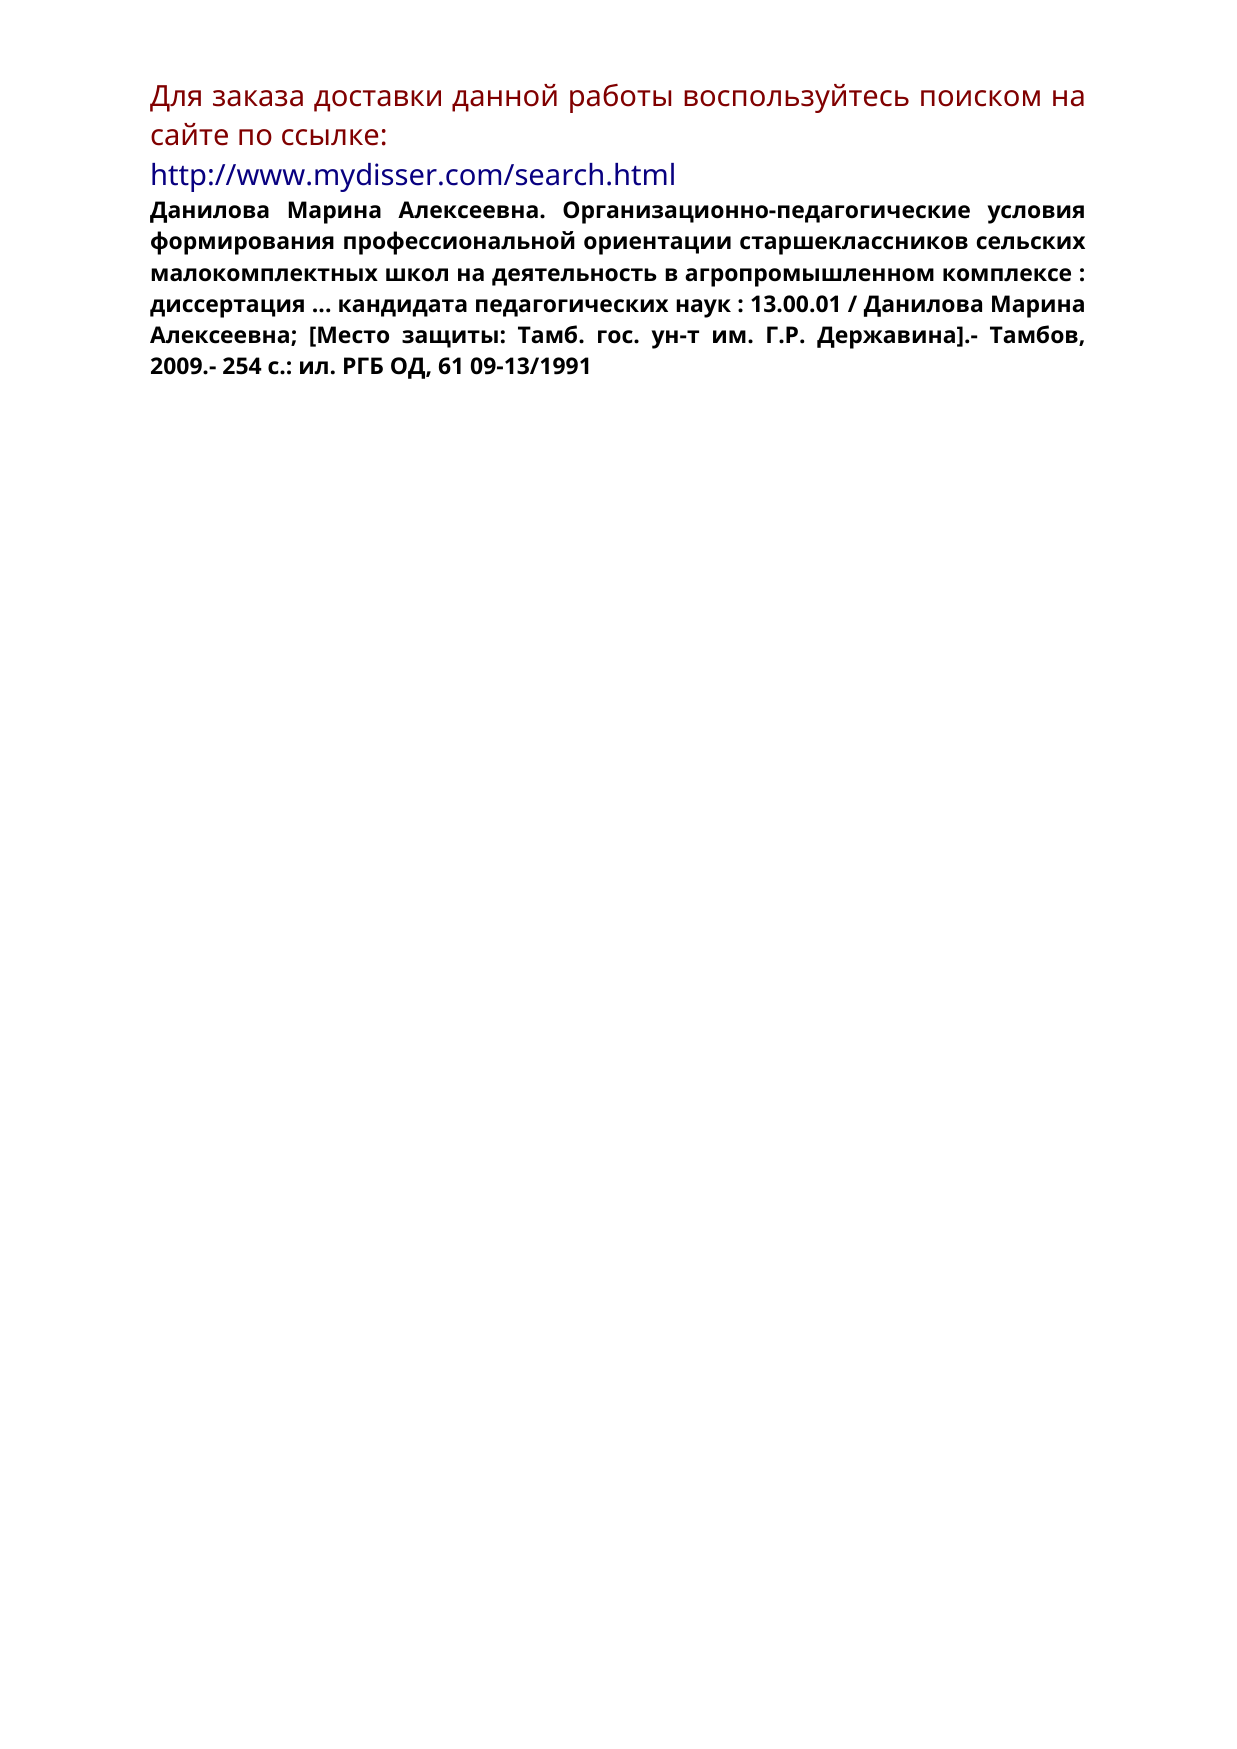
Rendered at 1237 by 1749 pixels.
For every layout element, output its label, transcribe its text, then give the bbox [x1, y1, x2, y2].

text Данилова Марина Алексеевна. Организационно-педагогические условия формирования профессиональной ориентации старшеклассников сельских малокомплектных школ на деятельность в агропромышленном комплексе : диссертация ... кандидата педагогических наук : 13.00.01 / Данилова Марина Алексеевна; [Место защиты: Тамб. гос. ун-т им. Г.Р. Державина].- Тамбов, 2009.- 254 с.: ил. РГБ ОД, 61 09-13/1991 [150, 194, 1086, 382]
